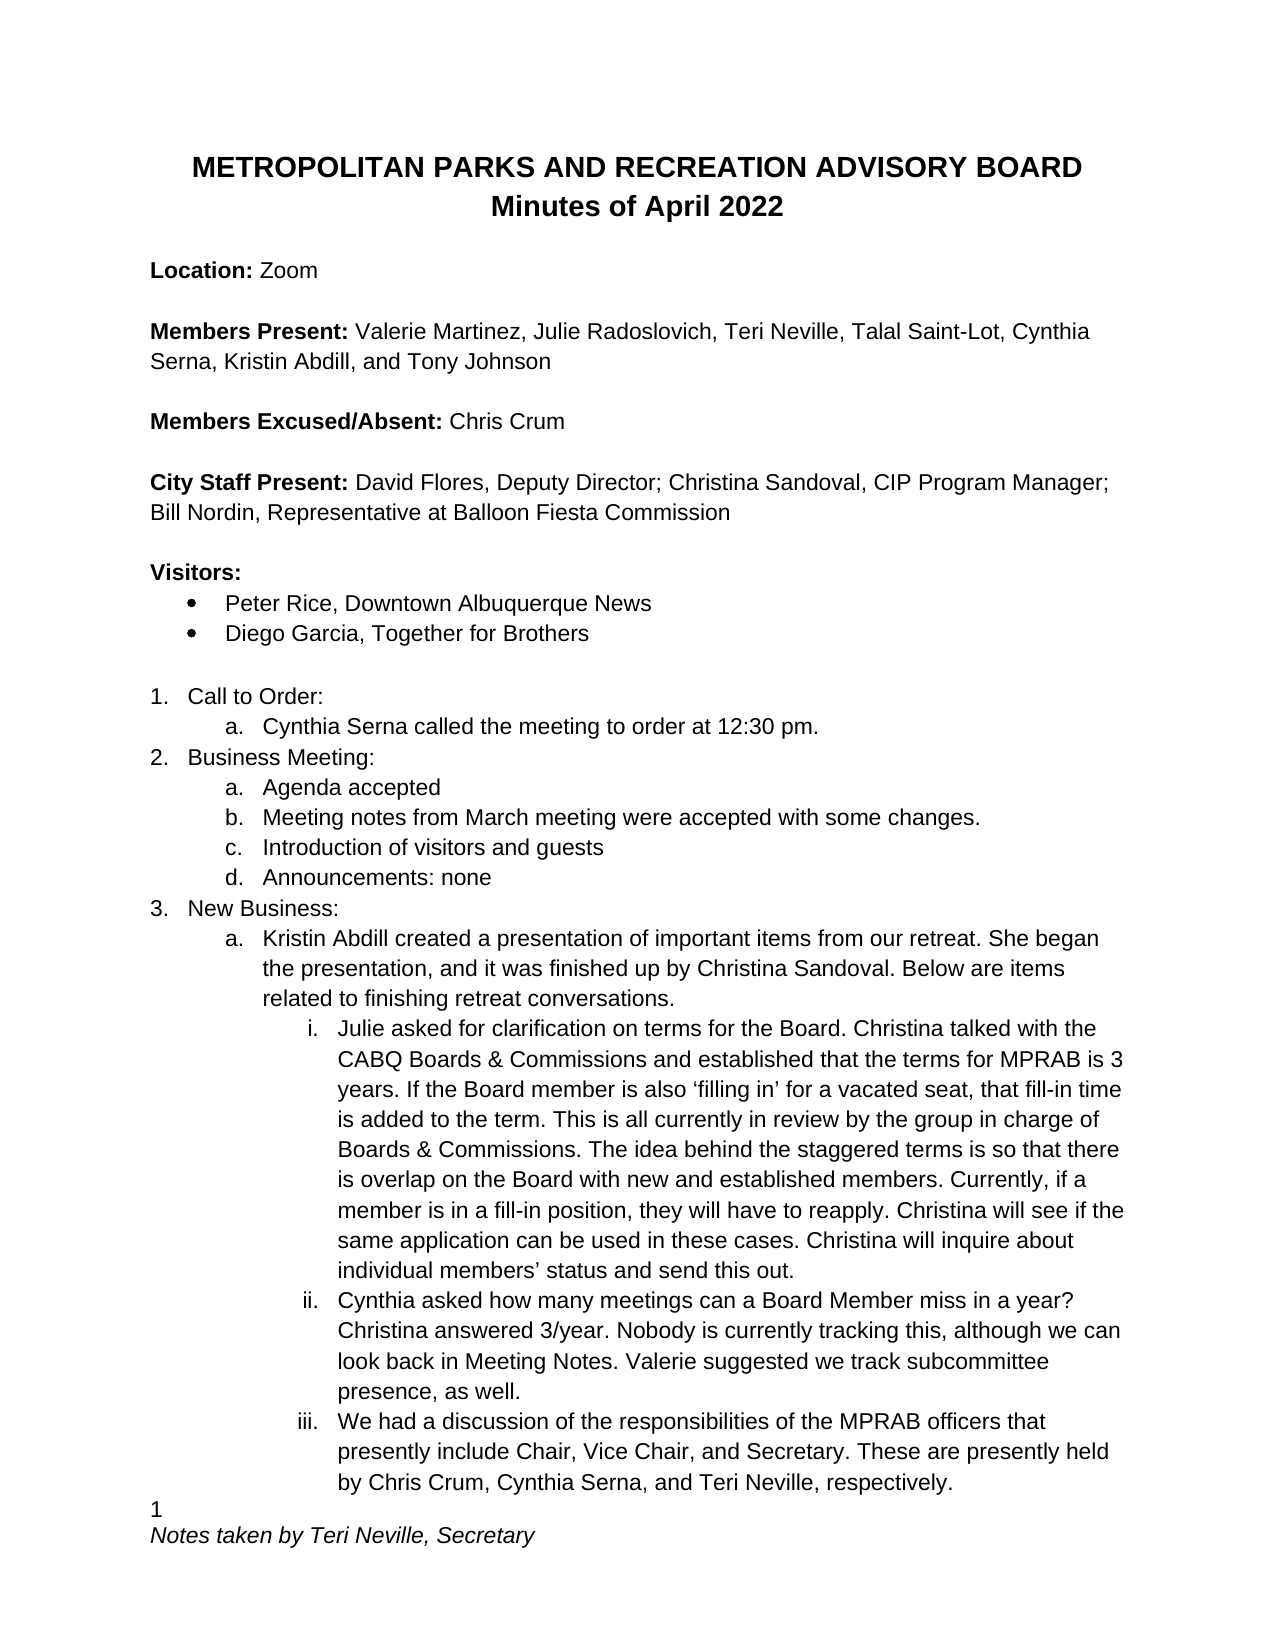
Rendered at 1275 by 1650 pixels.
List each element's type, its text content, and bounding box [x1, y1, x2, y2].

list Agenda accepted [225, 774, 1125, 800]
list Cynthia asked how many meetings can a Board Member miss in a year? Christina answered 3/year. Nobody is currently tracking this, although we can look back in Meeting Notes. Valerie suggested we track subcommittee presence, as well. [319, 1287, 1125, 1404]
list Call to Order: [150, 683, 1125, 709]
text Members Present: Valerie Martinez, Julie Radoslovich, Teri Neville, Talal Saint-Lot, Cynthia Serna, Kristin Abdill, and Tony Johnson [150, 318, 1125, 374]
list Peter Rice, Downtown Albuquerque News [187, 589, 1125, 616]
list Kristin Abdill created a presentation of important items from our retreat. She began the presentation, and it was finished up by Christina Sandoval. Below are items related to finishing retreat conversations. [225, 925, 1125, 1011]
text Members Excused/Absent: Chris Crum [150, 408, 1125, 435]
list Introduction of visitors and guests [225, 834, 1125, 860]
list Announcements: none [225, 864, 1125, 891]
list We had a discussion of the responsibilities of the MPRAB officers that presently include Chair, Vice Chair, and Secretary. These are presently held by Chris Crum, Cynthia Serna, and Teri Neville, respectively. [319, 1408, 1125, 1495]
list New Business: [150, 894, 1125, 921]
list Cynthia Serna called the meeting to order at 12:30 pm. [225, 713, 1125, 739]
text METROPOLITAN PARKS AND RECREATION ADVISORY BOARD Minutes of April 2022 [188, 150, 1087, 222]
text Location: Zoom [150, 257, 1125, 284]
list Julie asked for clarification on terms for the Board. Christina talked with the CABQ Boards & Commissions and established that the terms for MPRAB is 3 years. If the Board member is also ‘filling in’ for a vacated seat, that fill-in time is added to the term. This is all currently in review by the group in charge of Boards & Commissions. The idea behind the staggered terms is so that there is overlap on the Board with new and established members. Currently, if a member is in a fill-in position, they will have to reapply. Christina will see if the same application can be used in these cases. Christina will inquire about individual members’ status and send this out. [319, 1015, 1125, 1283]
text City Staff Present: David Flores, Deputy Director; Christina Sandoval, CIP Program Manager; Bill Nordin, Representative at Balloon Fiesta Commission [150, 469, 1125, 525]
list Business Meeting: [150, 743, 1125, 770]
text Visitors: [150, 559, 1125, 586]
list Meeting notes from March meeting were accepted with some changes. [225, 804, 1125, 830]
list Diego Garcia, Together for Brothers [187, 620, 1125, 646]
